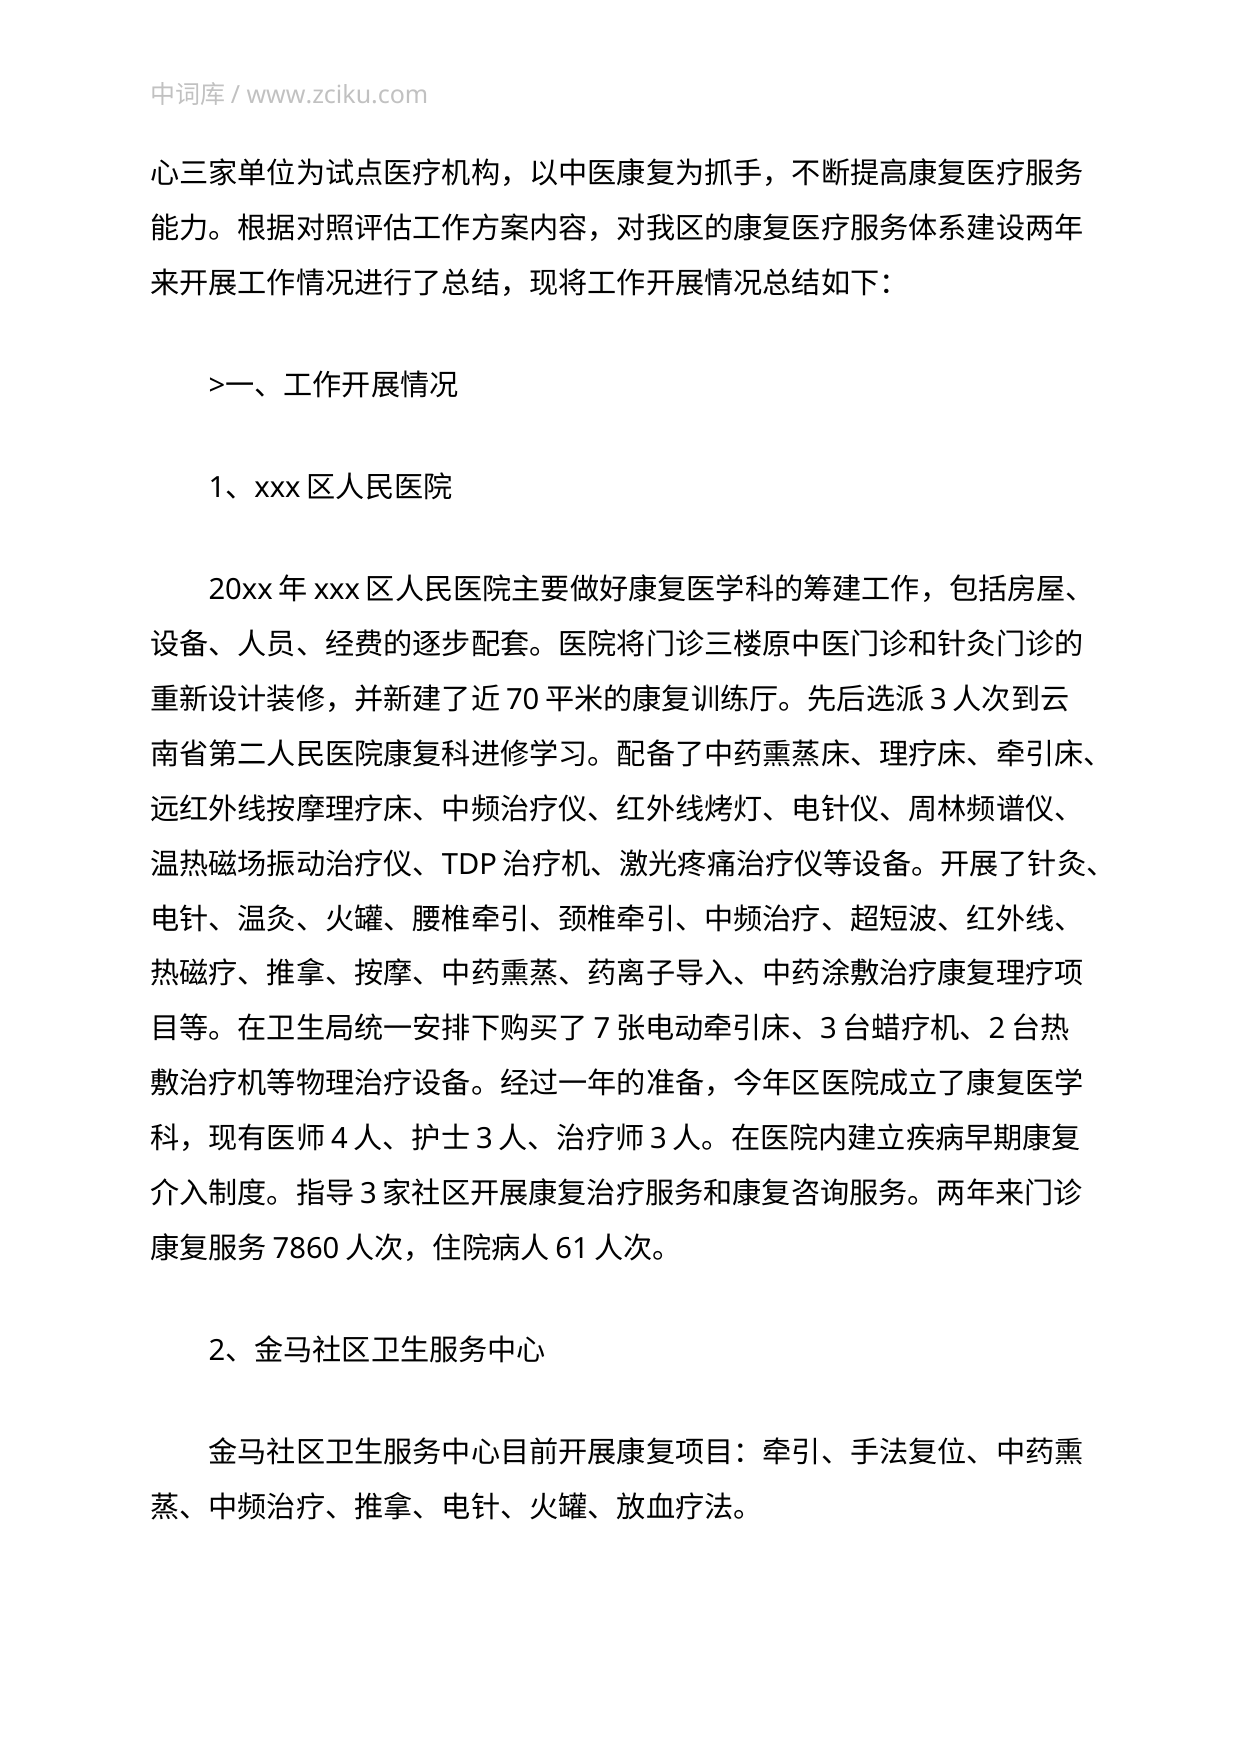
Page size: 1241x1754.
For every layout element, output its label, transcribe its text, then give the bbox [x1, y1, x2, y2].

text 2、金马社区卫生服务中心 [150, 1327, 1090, 1369]
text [150, 150, 1090, 302]
text 金马社区卫生服务中心目前开展康复项目：牵引、手法复位、中药熏蒸、中频治疗、推拿、电针、火罐、放血疗法。 [150, 1429, 1090, 1526]
text 20xx年xxx区人民医院主要做好康复医学科的筹建工作，包括房屋、设备、人员、经费的逐步配套。医院将门诊三楼原中医门诊和针灸门诊的重新设计装修，并新建了近70平米的康复训练厅。先后选派3人次到云南省第二人民医院康复科进修学习。配备了中药熏蒸床、理疗床、牵引床、远红外线按摩理疗床、中频治疗仪、红外线烤灯、电针仪、周林频谱仪、温热磁场振动治疗仪、TDP治疗机、激光疼痛治疗仪等设备。开展了针灸、电针、温灸、火罐、腰椎牵引、颈椎牵引、中频治疗、超短波、红外线、热磁疗、推拿、按摩、中药熏蒸、药离子导入、中药涂敷治疗康复理疗项目等。在卫生局统一安排下购买了7张电动牵引床、3台蜡疗机、2台热敷治疗机等物理治疗设备。经过一年的准备，今年区医院成立了康复医学科，现有医师4人、护士3人、治疗师3人。在医院内建立疾病早期康复介入制度。指导3家社区开展康复治疗服务和康复咨询服务。两年来门诊康复服务7860人次，住院病人61人次。 [150, 566, 1090, 1267]
text 1、xxx区人民医院 [150, 463, 1090, 506]
text >一、工作开展情况 [150, 362, 1090, 404]
